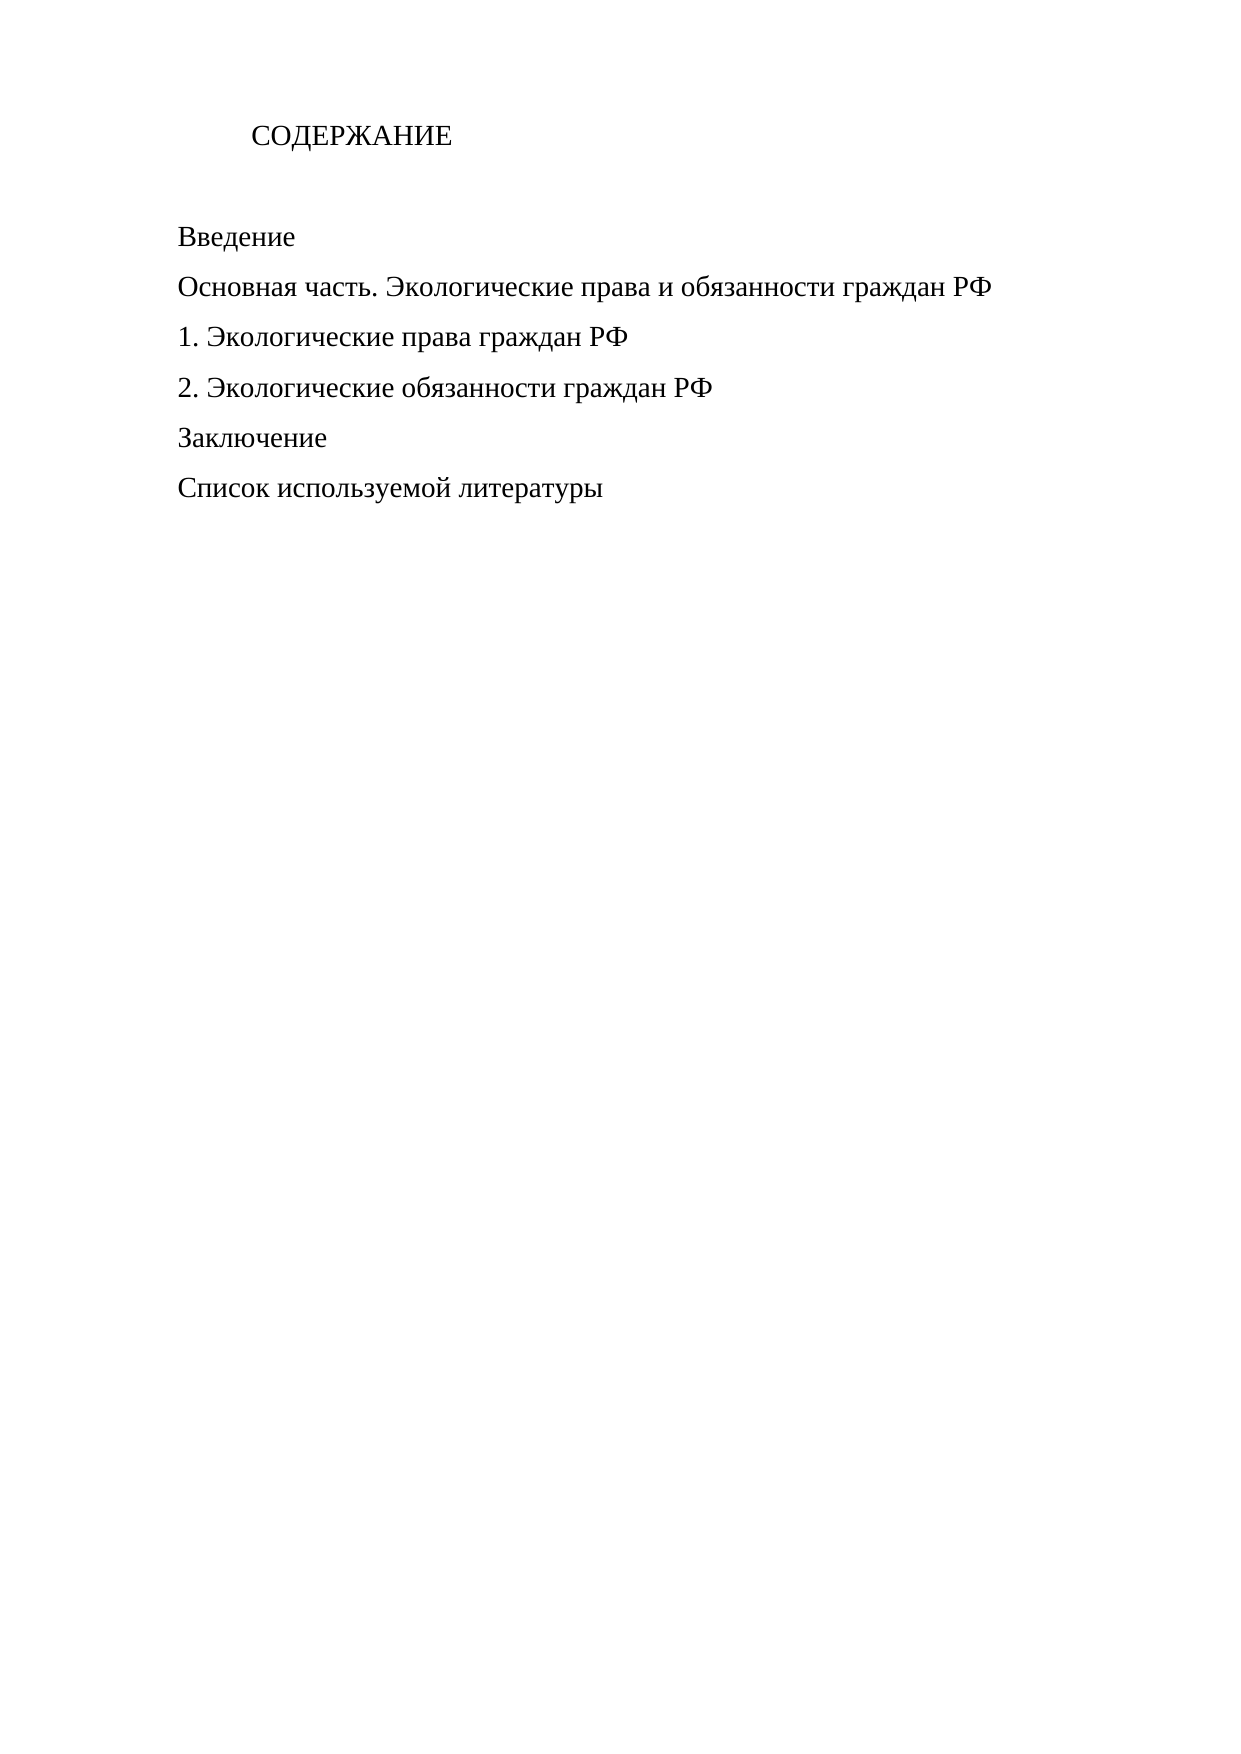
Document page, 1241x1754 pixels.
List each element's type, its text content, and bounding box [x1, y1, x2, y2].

text 2. Экологические обязанности граждан РФ [177, 370, 1152, 403]
text Введение [177, 219, 1152, 252]
text Список используемой литературы [177, 470, 1152, 504]
text Заключение [177, 420, 1152, 453]
text СОДЕРЖАНИЕ [177, 118, 1152, 152]
text 1. Экологические права граждан РФ [177, 319, 1152, 353]
text Основная часть. Экологические права и обязанности граждан РФ [177, 269, 1152, 303]
